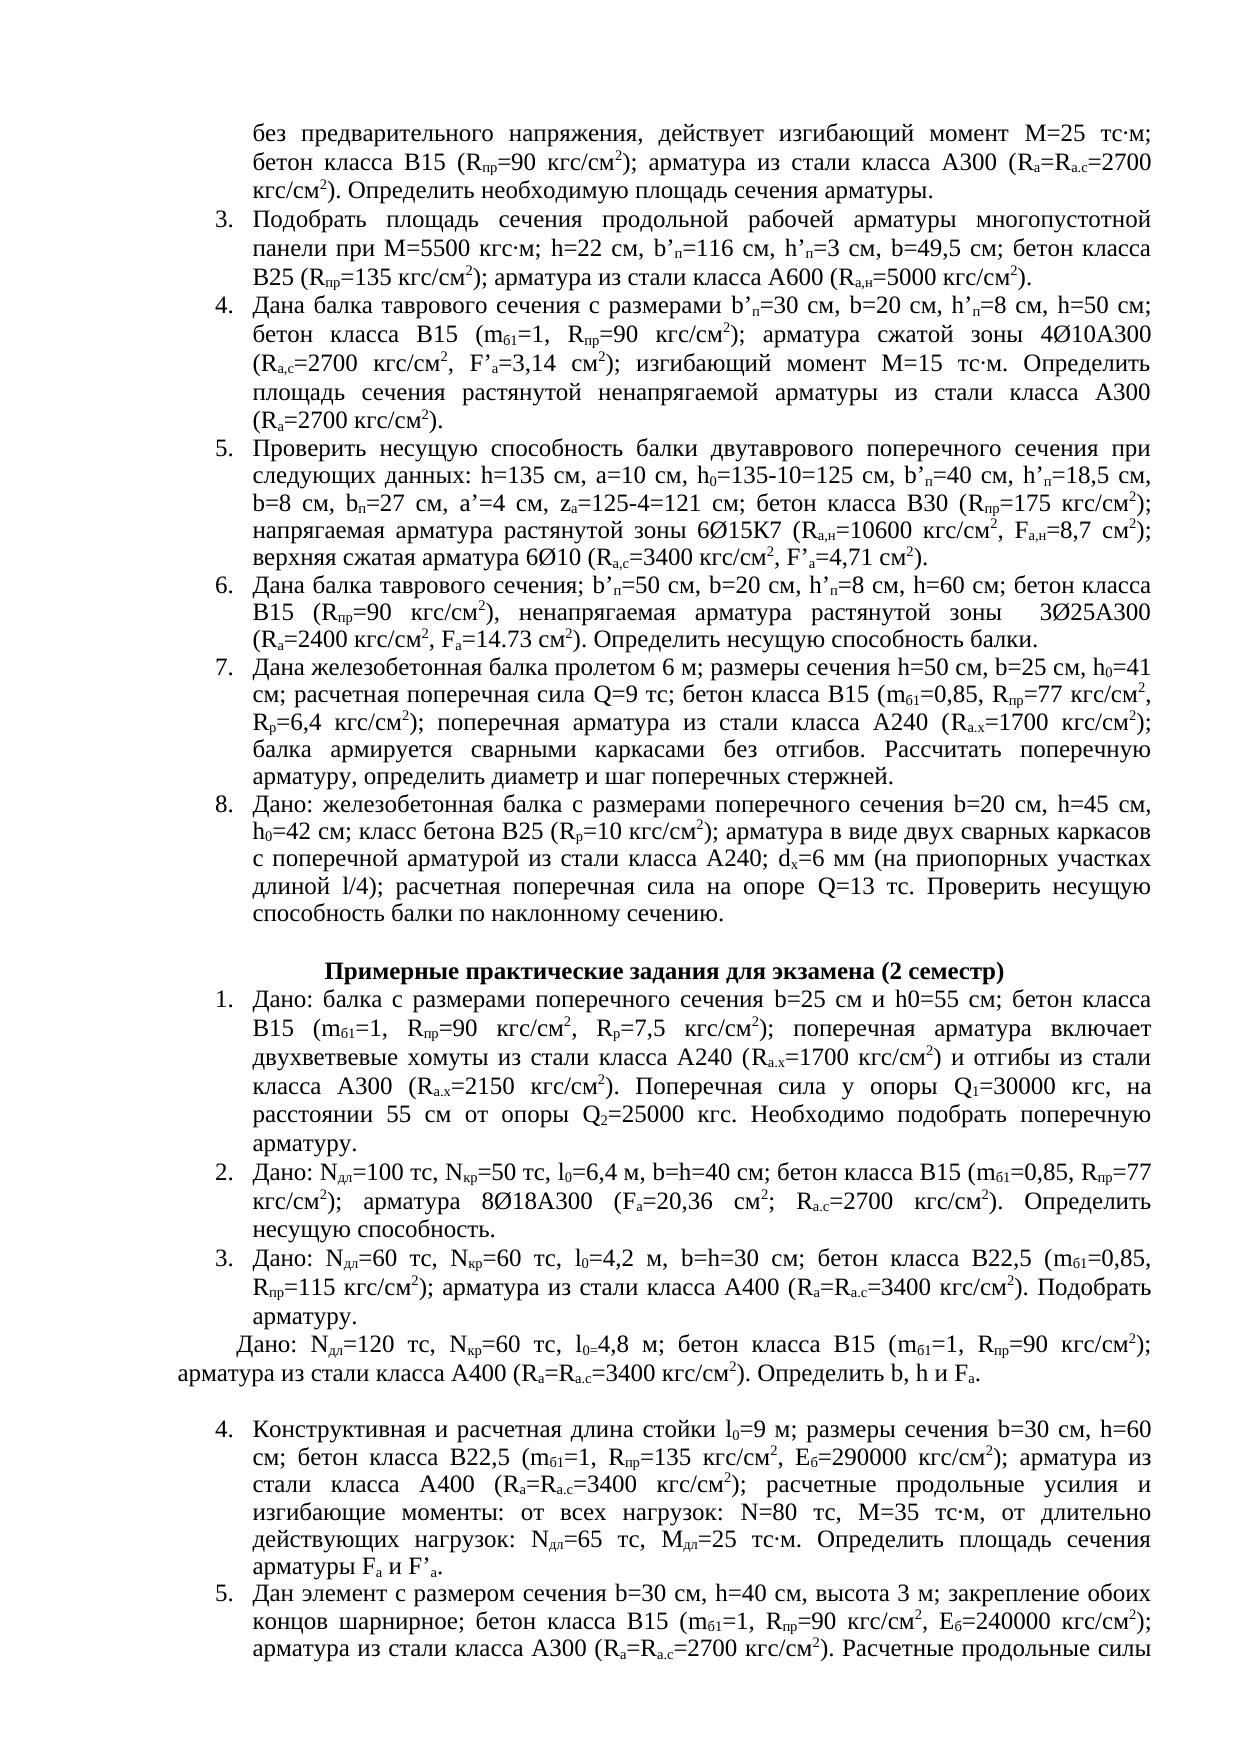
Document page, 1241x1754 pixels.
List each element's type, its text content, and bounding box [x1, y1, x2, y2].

list Дана балка таврового сечения с размерами b’п=30 см, b=20 см, h’п=8 см, h=50 см; бетон класса В15 (mб1=1, Rпр=90 кгс/см2); арматура сжатой зоны 4Ø10А300 (Rа,с=2700 кгс/см2, F’а=3,14 см2); изгибающий момент М=15 тс∙м. Определить площадь сечения растянутой ненапрягаемой арматуры из стали класса А300 (Rа=2700 кгс/см2). [215, 291, 1152, 434]
list Дано: железобетонная балка с размерами поперечного сечения b=20 см, h=45 см, h0=42 см; класс бетона В25 (Rр=10 кгс/см2); арматура в виде двух сварных каркасов с поперечной арматурой из стали класса А240; dx=6 мм (на приопорных участках длиной l/4); расчетная поперечная сила на опоре Q=13 тс. Проверить несущую способность балки по наклонному сечению. [215, 790, 1152, 927]
list Дано: Nдл=100 тс, Nкр=50 тс, l0=6,4 м, b=h=40 см; бетон класса В15 (mб1=0,85, Rпр=77 кгс/см2); арматура 8Ø18А300 (Fa=20,36 см2; Rа.с=2700 кгс/см2). Определить несущую способность. [215, 1157, 1152, 1243]
list Проверить несущую способность балки двутаврового поперечного сечения при следующих данных: h=135 см, a=10 см, h0=135-10=125 см, b’п=40 см, h’п=18,5 см, b=8 см, bп=27 см, a’=4 см, zа=125-4=121 см; бетон класса В30 (Rпр=175 кгс/см2); напрягаемая арматура растянутой зоны 6Ø15К7 (Rа,н=10600 кгс/см2, Fа,н=8,7 см2); верхняя сжатая арматура 6Ø10 (Rа,с=3400 кгс/см2, F’а=4,71 см2). [215, 434, 1152, 571]
text Примерные практические задания для экзамена (2 семестр) [177, 956, 1152, 984]
list Подобрать площадь сечения продольной рабочей арматуры многопустотной панели при М=5500 кгс∙м; h=22 см, b’п=116 см, h’п=3 см, b=49,5 см; бетон класса В25 (Rпр=135 кгс/см2); арматура из стали класса А600 (Rа,н=5000 кгс/см2). [215, 204, 1152, 291]
text Дано: Nдл=120 тс, Nкр=60 тс, l0=4,8 м; бетон класса В15 (mб1=1, Rпр=90 кгс/см2); арматура из стали класса А400 (Ra=Rа.с=3400 кгс/см2). Определить b, h и Fа. [177, 1329, 1152, 1387]
list Конструктивная и расчетная длина стойки l0=9 м; размеры сечения b=30 см, h=60 см; бетон класса В22,5 (mб1=1, Rпр=135 кгс/см2, Еб=290000 кгс/см2); арматура из стали класса А400 (Ra=Rа.с=3400 кгс/см2); расчетные продольные усилия и изгибающие моменты: от всех нагрузок: N=80 тс, M=35 тс∙м, от длительно действующих нагрузок: Nдл=65 тс, Mдл=25 тс∙м. Определить площадь сечения арматуры Fа и F’а. [215, 1416, 1152, 1580]
list Дано: балка с размерами поперечного сечения b=25 см и h0=55 см; бетон класса В15 (mб1=1, Rпр=90 кгс/см2, Rр=7,5 кгс/см2); поперечная арматура включает двухветвевые хомуты из стали класса А240 (Rа.х=1700 кгс/см2) и отгибы из стали класса А300 (Rа.х=2150 кгс/см2). Поперечная сила у опоры Q1=30000 кгс, на расстоянии 55 см от опоры Q2=25000 кгс. Необходимо подобрать поперечную арматуру. [215, 984, 1152, 1157]
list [215, 1580, 1152, 1662]
list Дано: Nдл=60 тс, Nкр=60 тс, l0=4,2 м, b=h=30 см; бетон класса В22,5 (mб1=0,85, Rпр=115 кгс/см2); арматура из стали класса А400 (Ra=Rа.с=3400 кгс/см2). Подобрать арматуру. [215, 1243, 1152, 1329]
list Дана балка таврового сечения; b’п=50 см, b=20 см, h’п=8 см, h=60 см; бетон класса В15 (Rпр=90 кгс/см2), ненапрягаемая арматура растянутой зоны 3Ø25А300 (Rа=2400 кгс/см2, Fа=14.73 см2). Определить несущую способность балки. [215, 571, 1152, 653]
list Дана железобетонная балка пролетом 6 м; размеры сечения h=50 см, b=25 см, h0=41 см; расчетная поперечная сила Q=9 тс; бетон класса В15 (mб1=0,85, Rпр=77 кгс/см2, Rр=6,4 кгс/см2); поперечная арматура из стали класса А240 (Rа.х=1700 кгс/см2); балка армируется сварными каркасами без отгибов. Рассчитать поперечную арматуру, определить диаметр и шаг поперечных стержней. [215, 653, 1152, 790]
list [215, 118, 1152, 204]
